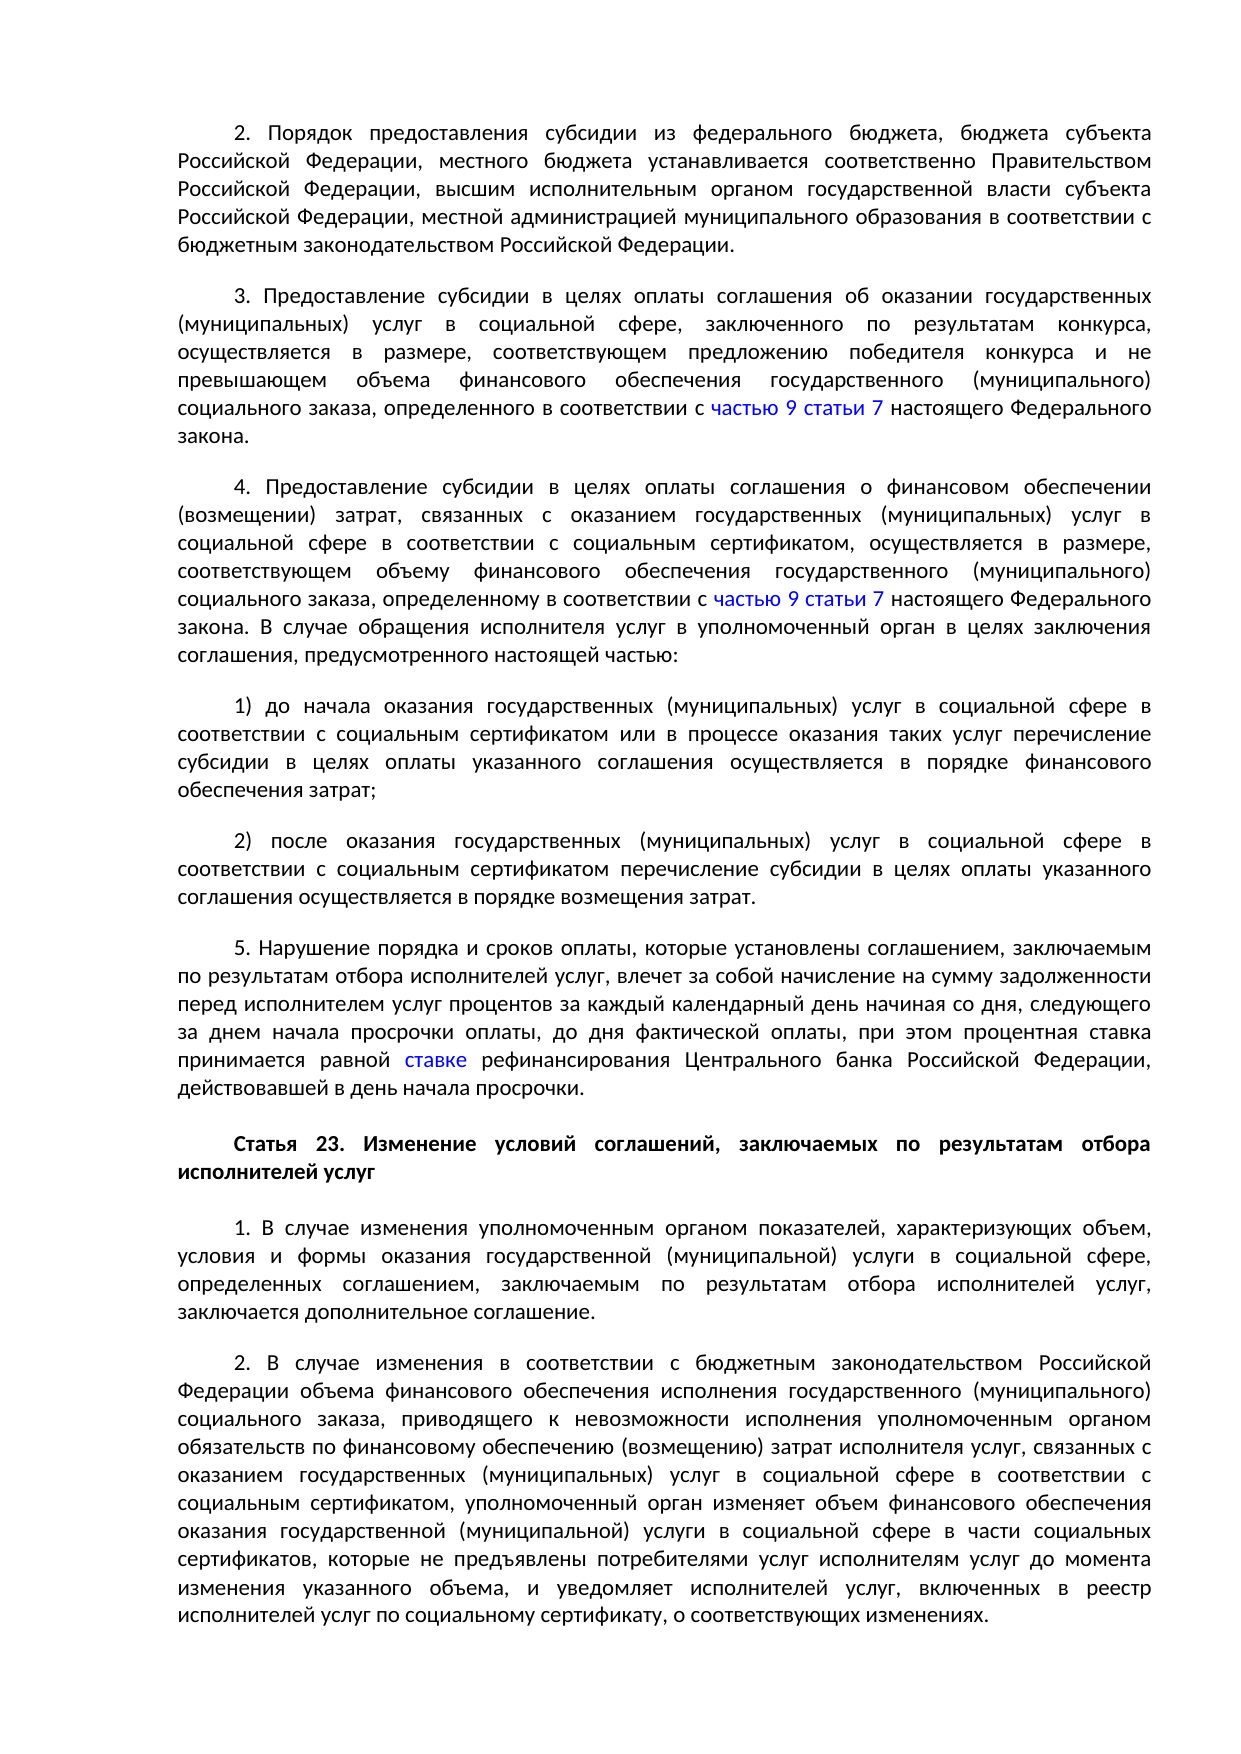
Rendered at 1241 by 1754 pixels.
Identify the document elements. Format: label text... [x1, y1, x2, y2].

text 2) после оказания государственных (муниципальных) услуг в социальной сфере в соответствии с социальным сертификатом перечисление субсидии в целях оплаты указанного соглашения осуществляется в порядке возмещения затрат. [177, 826, 1152, 910]
text 2. В случае изменения в соответствии с бюджетным законодательством Российской Федерации объема финансового обеспечения исполнения государственного (муниципального) социального заказа, приводящего к невозможности исполнения уполномоченным органом обязательств по финансовому обеспечению (возмещению) затрат исполнителя услуг, связанных с оказанием государственных (муниципальных) услуг в социальной сфере в соответствии с социальным сертификатом, уполномоченный орган изменяет объем финансового обеспечения оказания государственной (муниципальной) услуги в социальной сфере в части социальных сертификатов, которые не предъявлены потребителями услуг исполнителям услуг до момента изменения указанного объема, и уведомляет исполнителей услуг, включенных в реестр исполнителей услуг по социальному сертификату, о соответствующих изменениях. [177, 1348, 1152, 1629]
text 2. Порядок предоставления субсидии из федерального бюджета, бюджета субъекта Российской Федерации, местного бюджета устанавливается соответственно Правительством Российской Федерации, высшим исполнительным органом государственной власти субъекта Российской Федерации, местной администрацией муниципального образования в соответствии с бюджетным законодательством Российской Федерации. [177, 118, 1152, 258]
text 1. В случае изменения уполномоченным органом показателей, характеризующих объем, условия и формы оказания государственной (муниципальной) услуги в социальной сфере, определенных соглашением, заключаемым по результатам отбора исполнителей услуг, заключается дополнительное соглашение. [177, 1213, 1152, 1326]
text 1) до начала оказания государственных (муниципальных) услуг в социальной сфере в соответствии с социальным сертификатом или в процессе оказания таких услуг перечисление субсидии в целях оплаты указанного соглашения осуществляется в порядке финансового обеспечения затрат; [177, 691, 1152, 803]
text 4. Предоставление субсидии в целях оплаты соглашения о финансовом обеспечении (возмещении) затрат, связанных с оказанием государственных (муниципальных) услуг в социальной сфере в соответствии с социальным сертификатом, осуществляется в размере, соответствующем объему финансового обеспечения государственного (муниципального) социального заказа, определенному в соответствии с частью 9 статьи 7 настоящего Федерального закона. В случае обращения исполнителя услуг в уполномоченный орган в целях заключения соглашения, предусмотренного настоящей частью: [177, 472, 1152, 668]
title Статья 23. Изменение условий соглашений, заключаемых по результатам отбора исполнителей услуг [177, 1129, 1152, 1185]
text 5. Нарушение порядка и сроков оплаты, которые установлены соглашением, заключаемым по результатам отбора исполнителей услуг, влечет за собой начисление на сумму задолженности перед исполнителем услуг процентов за каждый календарный день начиная со дня, следующего за днем начала просрочки оплаты, до дня фактической оплаты, при этом процентная ставка принимается равной ставке рефинансирования Центрального банка Российской Федерации, действовавшей в день начала просрочки. [177, 933, 1152, 1101]
text 3. Предоставление субсидии в целях оплаты соглашения об оказании государственных (муниципальных) услуг в социальной сфере, заключенного по результатам конкурса, осуществляется в размере, соответствующем предложению победителя конкурса и не превышающем объема финансового обеспечения государственного (муниципального) социального заказа, определенного в соответствии с частью 9 статьи 7 настоящего Федерального закона. [177, 281, 1152, 449]
